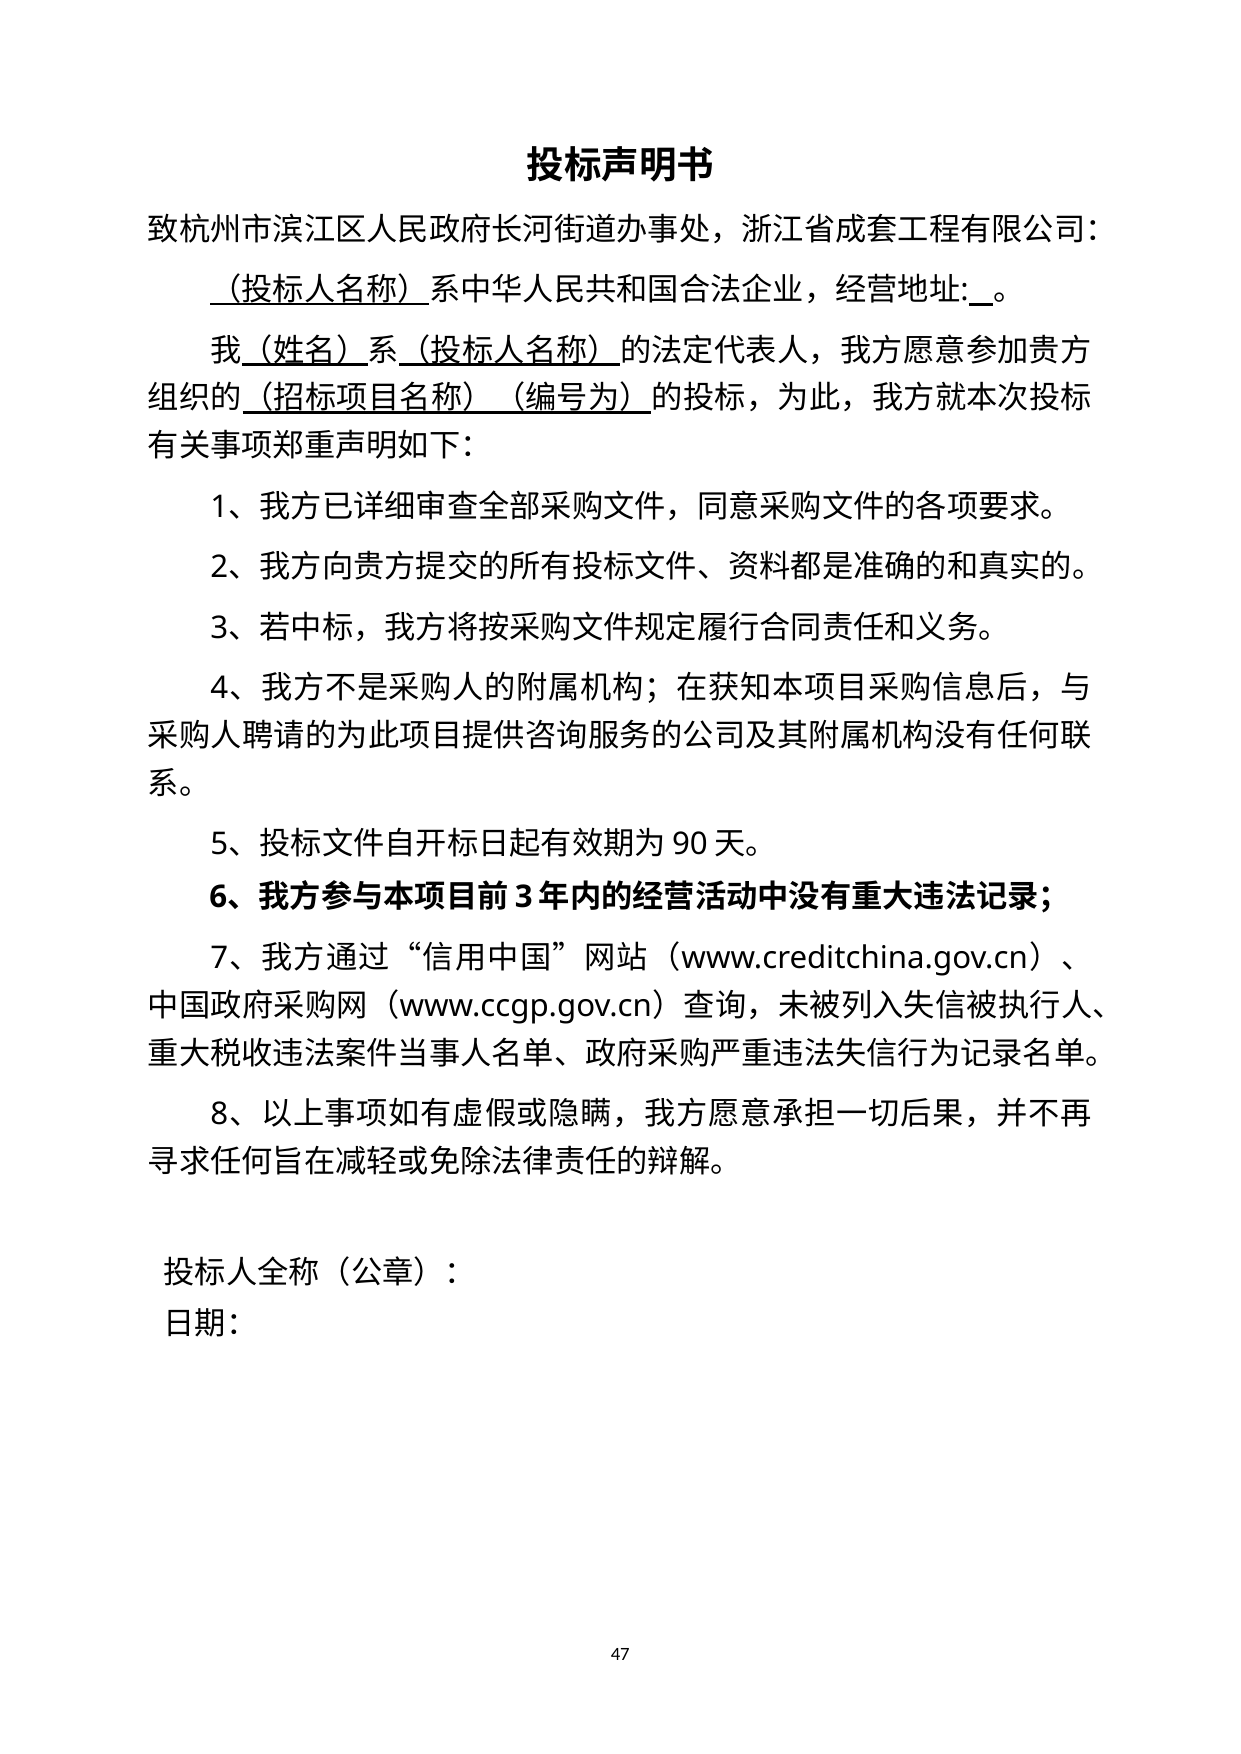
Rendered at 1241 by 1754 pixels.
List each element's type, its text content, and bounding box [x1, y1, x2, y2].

text （投标人名称）系中华人民共和国合法企业，经营地址: 。 [148, 262, 1092, 310]
text 投标人全称（公章）： [148, 1248, 1092, 1293]
text 致杭州市滨江区人民政府长河街道办事处，浙江省成套工程有限公司： [148, 202, 1092, 250]
text 我（姓名）系（投标人名称）的法定代表人，我方愿意参加贵方组织的（招标项目名称）（编号为）的投标，为此，我方就本次投标有关事项郑重声明如下： [148, 323, 1092, 466]
text 8、以上事项如有虚假或隐瞒，我方愿意承担一切后果，并不再寻求任何旨在减轻或免除法律责任的辩解。 [148, 1086, 1092, 1182]
text 日期： [148, 1298, 1092, 1343]
text 2、我方向贵方提交的所有投标文件、资料都是准确的和真实的。 [148, 539, 1092, 587]
text 7、我方通过“信用中国”网站（www.creditchina.gov.cn）、中国政府采购网（www.ccgp.gov.cn）查询，未被列入失信被执行人、重大税收违法案件当事人名单、政府采购严重违法失信行为记录名单。 [148, 930, 1092, 1074]
text 3、若中标，我方将按采购文件规定履行合同责任和义务。 [148, 600, 1092, 648]
text 5、投标文件自开标日起有效期为90天。 [148, 816, 1092, 864]
text 4、我方不是采购人的附属机构；在获知本项目采购信息后，与采购人聘请的为此项目提供咨询服务的公司及其附属机构没有任何联系。 [148, 660, 1092, 804]
text 1、我方已详细审查全部采购文件，同意采购文件的各项要求。 [148, 479, 1092, 527]
text 投标声明书 [148, 135, 1092, 189]
text 6、我方参与本项目前3年内的经营活动中没有重大违法记录； [148, 869, 1092, 917]
